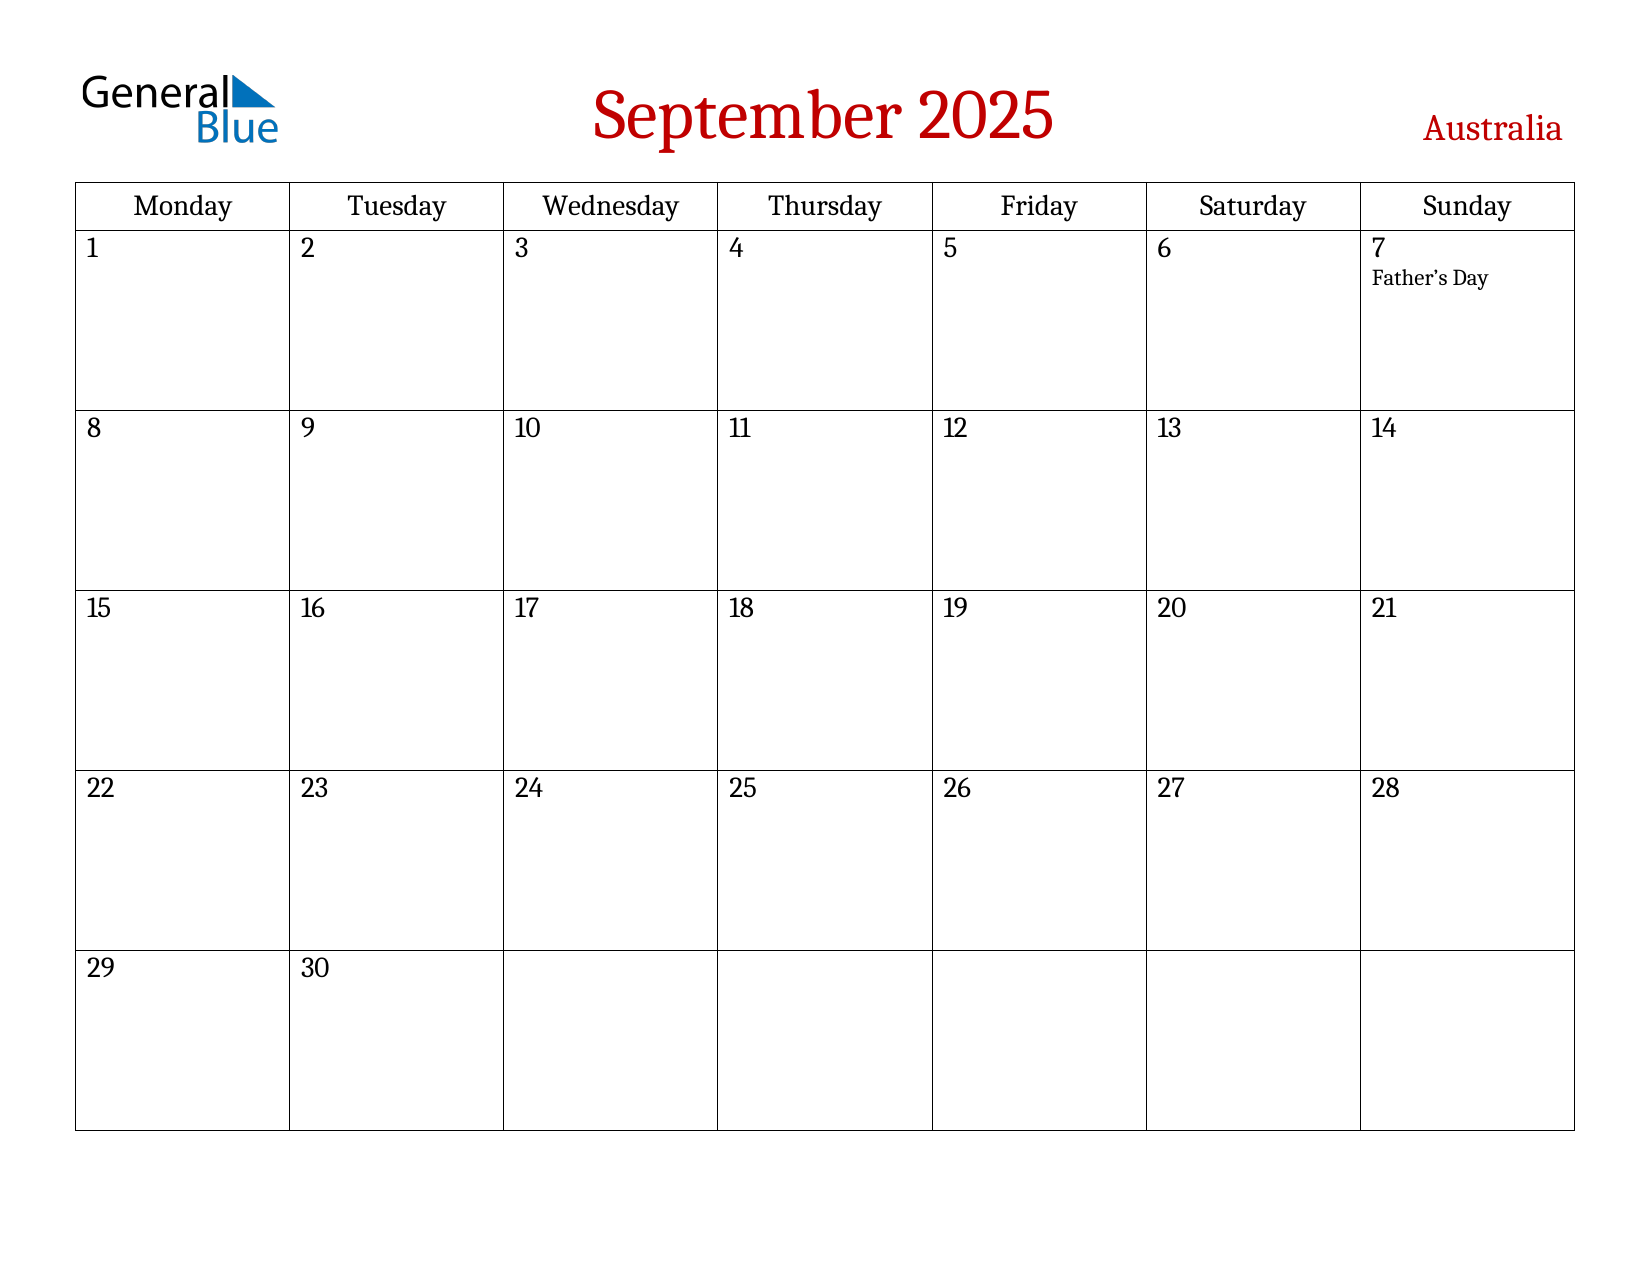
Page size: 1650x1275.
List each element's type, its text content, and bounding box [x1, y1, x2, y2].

table_cell 11 [718, 411, 932, 444]
table_cell 14 [1361, 411, 1574, 444]
table_cell 3 [504, 231, 717, 264]
table_cell [933, 951, 1146, 985]
table_cell [290, 445, 503, 590]
table_cell 19 [933, 591, 1146, 625]
table_cell 27 [1147, 771, 1360, 805]
table_cell 17 [504, 591, 717, 625]
table_header Australia [1146, 75, 1574, 182]
table_cell [1361, 445, 1574, 590]
table_header [76, 75, 503, 182]
table_cell [1147, 805, 1360, 950]
table_cell [76, 445, 289, 590]
table_cell 26 [933, 771, 1146, 805]
picture [82, 75, 278, 143]
table_cell [290, 985, 503, 1130]
table_cell [504, 805, 717, 950]
table_cell [1361, 951, 1574, 985]
table_cell [1361, 625, 1574, 770]
table_cell 28 [1361, 771, 1574, 805]
table_cell [290, 265, 503, 410]
table_cell [76, 625, 289, 770]
table_cell [718, 985, 932, 1130]
table_cell [290, 625, 503, 770]
table_cell [1361, 985, 1574, 1130]
table_cell [933, 265, 1146, 410]
table_cell 15 [76, 591, 289, 625]
table_cell [504, 951, 717, 985]
table_cell 20 [1147, 591, 1360, 625]
table_cell 12 [933, 411, 1146, 444]
table_cell [1147, 951, 1360, 985]
table_cell [718, 805, 932, 950]
table_cell [504, 985, 717, 1130]
table_cell [1361, 805, 1574, 950]
table_header September 2025 [504, 75, 1146, 182]
table_cell Monday [76, 183, 289, 230]
table_cell 21 [1361, 591, 1574, 625]
table_cell Thursday [718, 183, 932, 230]
table_cell 4 [718, 231, 932, 264]
table_cell [718, 951, 932, 985]
table_cell [504, 265, 717, 410]
table_cell 9 [290, 411, 503, 444]
table_cell 18 [718, 591, 932, 625]
table_cell [718, 265, 932, 410]
table_cell [718, 625, 932, 770]
table_cell 2 [290, 231, 503, 264]
table_cell 29 [76, 951, 289, 985]
table_cell [1147, 625, 1360, 770]
table_cell [76, 265, 289, 410]
table_cell [933, 985, 1146, 1130]
table_cell 25 [718, 771, 932, 805]
table_cell [1147, 445, 1360, 590]
table_cell [933, 805, 1146, 950]
table_cell [933, 625, 1146, 770]
table_cell 30 [290, 951, 503, 985]
table_cell [76, 805, 289, 950]
table_cell 10 [504, 411, 717, 444]
table_cell Sunday [1361, 183, 1574, 230]
table_cell 6 [1147, 231, 1360, 264]
table_cell 24 [504, 771, 717, 805]
table_cell [76, 985, 289, 1130]
table_cell Wednesday [504, 183, 717, 230]
table_cell 8 [76, 411, 289, 444]
table_cell [290, 805, 503, 950]
table_cell Saturday [1147, 183, 1360, 230]
table_cell 22 [76, 771, 289, 805]
table_cell 16 [290, 591, 503, 625]
table_cell 7 [1361, 231, 1574, 264]
table_cell [933, 445, 1146, 590]
table_cell [1147, 985, 1360, 1130]
table_cell [504, 625, 717, 770]
table_cell Father’s Day [1361, 265, 1574, 410]
table_cell Friday [933, 183, 1146, 230]
table_cell [1147, 265, 1360, 410]
table_cell 1 [76, 231, 289, 264]
table_cell Tuesday [290, 183, 503, 230]
table_cell [504, 445, 717, 590]
table_cell 5 [933, 231, 1146, 264]
table_cell [718, 445, 932, 590]
table_cell 13 [1147, 411, 1360, 444]
table_cell 23 [290, 771, 503, 805]
